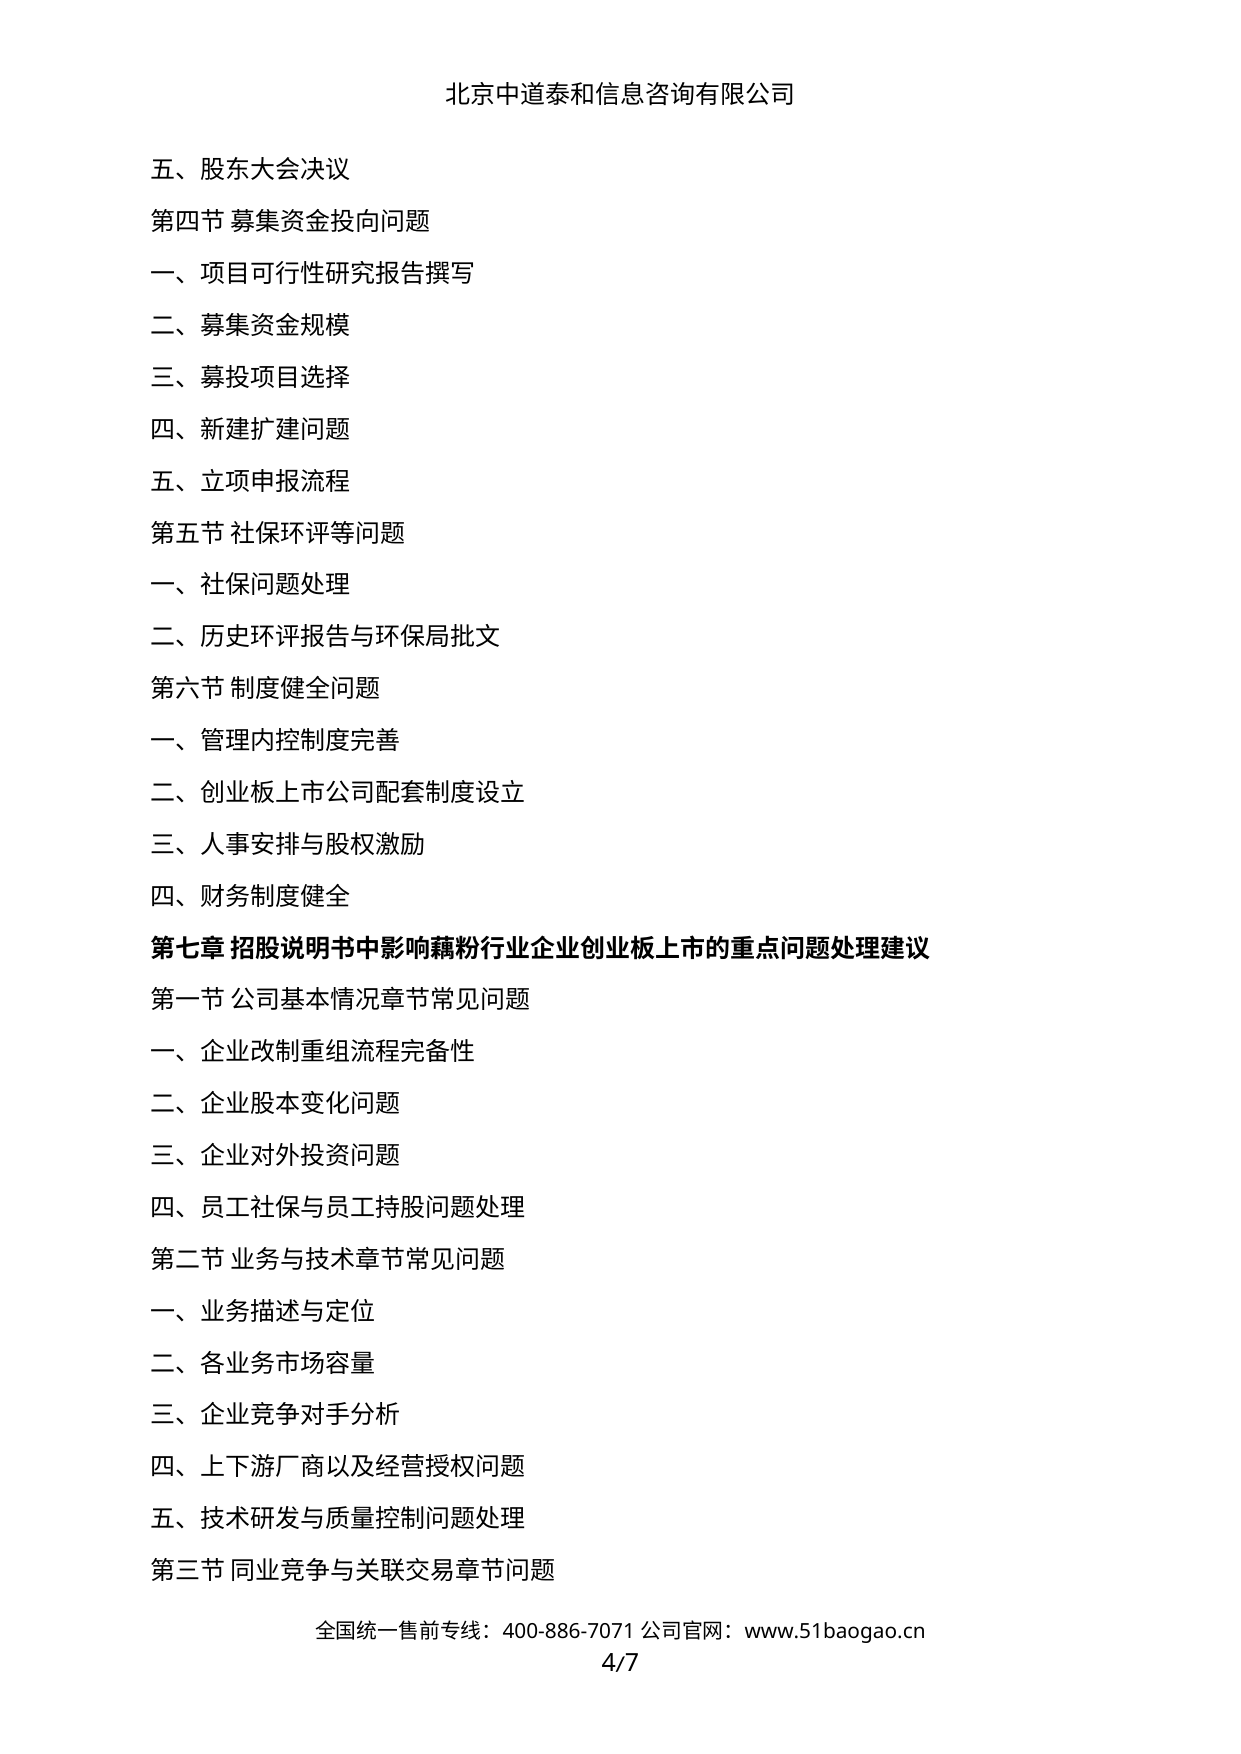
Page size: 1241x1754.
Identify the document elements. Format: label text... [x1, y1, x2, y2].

text 三、募投项目选择 [150, 357, 1090, 394]
text 第四节 募集资金投向问题 [150, 202, 1090, 238]
text 三、人事安排与股权激励 [150, 824, 1090, 861]
text 三、企业竞争对手分析 [150, 1395, 1090, 1431]
text 第六节 制度健全问题 [150, 669, 1090, 705]
text 二、各业务市场容量 [150, 1343, 1090, 1379]
text 一、企业改制重组流程完备性 [150, 1032, 1090, 1068]
text 二、企业股本变化问题 [150, 1084, 1090, 1120]
text 四、员工社保与员工持股问题处理 [150, 1187, 1090, 1224]
text 一、社保问题处理 [150, 565, 1090, 601]
text 三、企业对外投资问题 [150, 1136, 1090, 1172]
text 二、历史环评报告与环保局批文 [150, 617, 1090, 653]
text 第五节 社保环评等问题 [150, 513, 1090, 549]
text 四、新建扩建问题 [150, 409, 1090, 446]
text 四、财务制度健全 [150, 876, 1090, 912]
text 五、股东大会决议 [150, 150, 1090, 186]
text 一、项目可行性研究报告撰写 [150, 254, 1090, 290]
text 一、业务描述与定位 [150, 1291, 1090, 1327]
text 第三节 同业竞争与关联交易章节问题 [150, 1551, 1090, 1587]
text 五、技术研发与质量控制问题处理 [150, 1499, 1090, 1535]
text 二、募集资金规模 [150, 306, 1090, 342]
text 第二节 业务与技术章节常见问题 [150, 1239, 1090, 1276]
text 四、上下游厂商以及经营授权问题 [150, 1447, 1090, 1483]
text 第七章 招股说明书中影响藕粉行业企业创业板上市的重点问题处理建议 [150, 928, 1090, 964]
text 一、管理内控制度完善 [150, 721, 1090, 757]
text 第一节 公司基本情况章节常见问题 [150, 980, 1090, 1016]
text 二、创业板上市公司配套制度设立 [150, 772, 1090, 809]
text 五、立项申报流程 [150, 461, 1090, 497]
